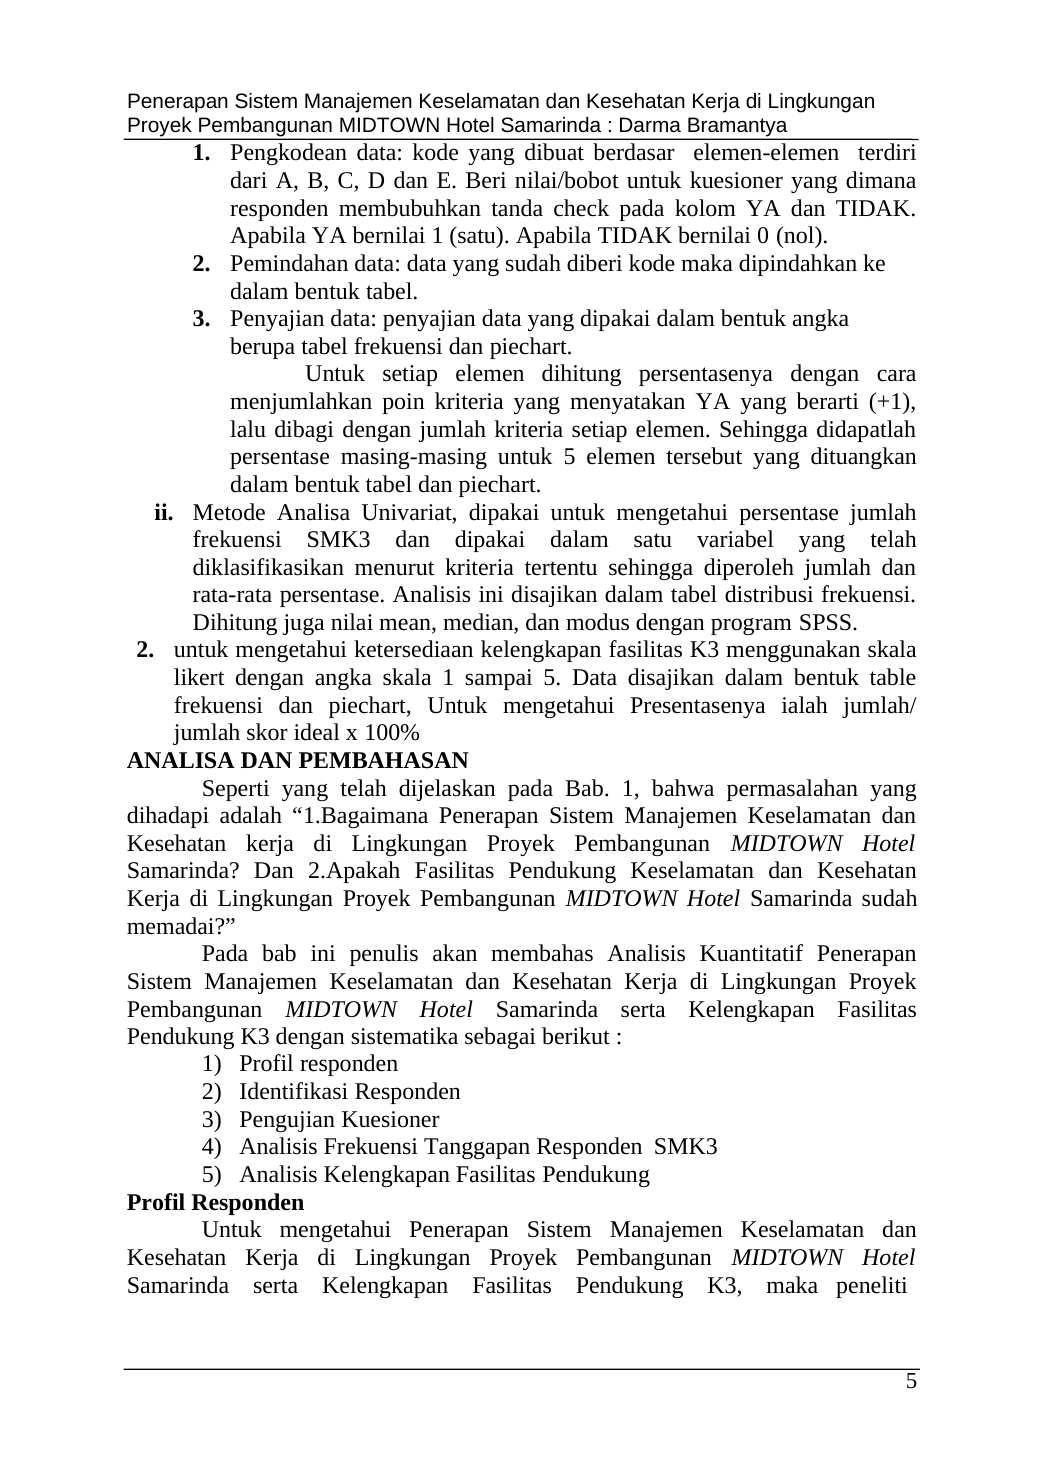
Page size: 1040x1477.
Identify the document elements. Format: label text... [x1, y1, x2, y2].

text Untuk mengetahui Penerapan Sistem Manajemen Keselamatan dan Kesehatan Kerja di Lingkungan Proyek Pembangunan MIDTOWN Hotel Samarinda serta Kelengkapan Fasilitas Pendukung K3, maka peneliti [127, 1215, 918, 1298]
text Seperti yang telah dijelaskan pada Bab. 1, bahwa permasalahan yang dihadapi adalah “1.Bagaimana Penerapan Sistem Manajemen Keselamatan dan Kesehatan kerja di Lingkungan Proyek Pembangunan MIDTOWN Hotel Samarinda? Dan 2.Apakah Fasilitas Pendukung Keselamatan dan Kesehatan Kerja di Lingkungan Proyek Pembangunan MIDTOWN Hotel Samarinda sudah memadai?” [127, 774, 918, 939]
list Analisis Frekuensi Tanggapan Responden SMK3 [202, 1133, 931, 1160]
list Pemindahan data: data yang sudah diberi kode maka dipindahkan ke dalam bentuk tabel. [192, 249, 917, 304]
list Identifikasi Responden [202, 1078, 931, 1105]
list Profil responden [202, 1050, 931, 1077]
list Pengujian Kuesioner [202, 1105, 931, 1133]
text Untuk setiap elemen dihitung persentasenya dengan cara menjumlahkan poin kriteria yang menyatakan YA yang berarti (+1), lalu dibagi dengan jumlah kriteria setiap elemen. Sehingga didapatlah persentase masing-masing untuk 5 elemen tersebut yang dituangkan dalam bentuk tabel dan piechart. [230, 359, 918, 497]
subtitle ANALISA DAN PEMBAHASAN [127, 746, 912, 774]
subtitle Profil Responden [127, 1188, 912, 1215]
list Penyajian data: penyajian data yang dipakai dalam bentuk angka berupa tabel frekuensi dan piechart. [192, 304, 917, 359]
list Pengkodean data: kode yang dibuat berdasar elemen-elemen terdiri dari A, B, C, D dan E. Beri nilai/bobot untuk kuesioner yang dimana responden membubuhkan tanda check pada kolom YA dan TIDAK. Apabila YA bernilai 1 (satu). Apabila TIDAK bernilai 0 (nol). [192, 138, 917, 249]
text Pada bab ini penulis akan membahas Analisis Kuantitatif Penerapan Sistem Manajemen Keselamatan dan Kesehatan Kerja di Lingkungan Proyek Pembangunan MIDTOWN Hotel Samarinda serta Kelengkapan Fasilitas Pendukung K3 dengan sistematika sebagai berikut : [127, 939, 918, 1050]
list Analisis Kelengkapan Fasilitas Pendukung [202, 1160, 931, 1188]
list Metode Analisa Univariat, dipakai untuk mengetahui persentase jumlah frekuensi SMK3 dan dipakai dalam satu variabel yang telah diklasifikasikan menurut kriteria tertentu sehingga diperoleh jumlah dan rata-rata persentase. Analisis ini disajikan dalam tabel distribusi frekuensi. Dihitung juga nilai mean, median, dan modus dengan program SPSS. [154, 497, 918, 636]
list untuk mengetahui ketersediaan kelengkapan fasilitas K3 menggunakan skala likert dengan angka skala 1 sampai 5. Data disajikan dalam bentuk table frekuensi dan piechart, Untuk mengetahui Presentasenya ialah jumlah/ jumlah skor ideal x 100% [136, 636, 917, 746]
